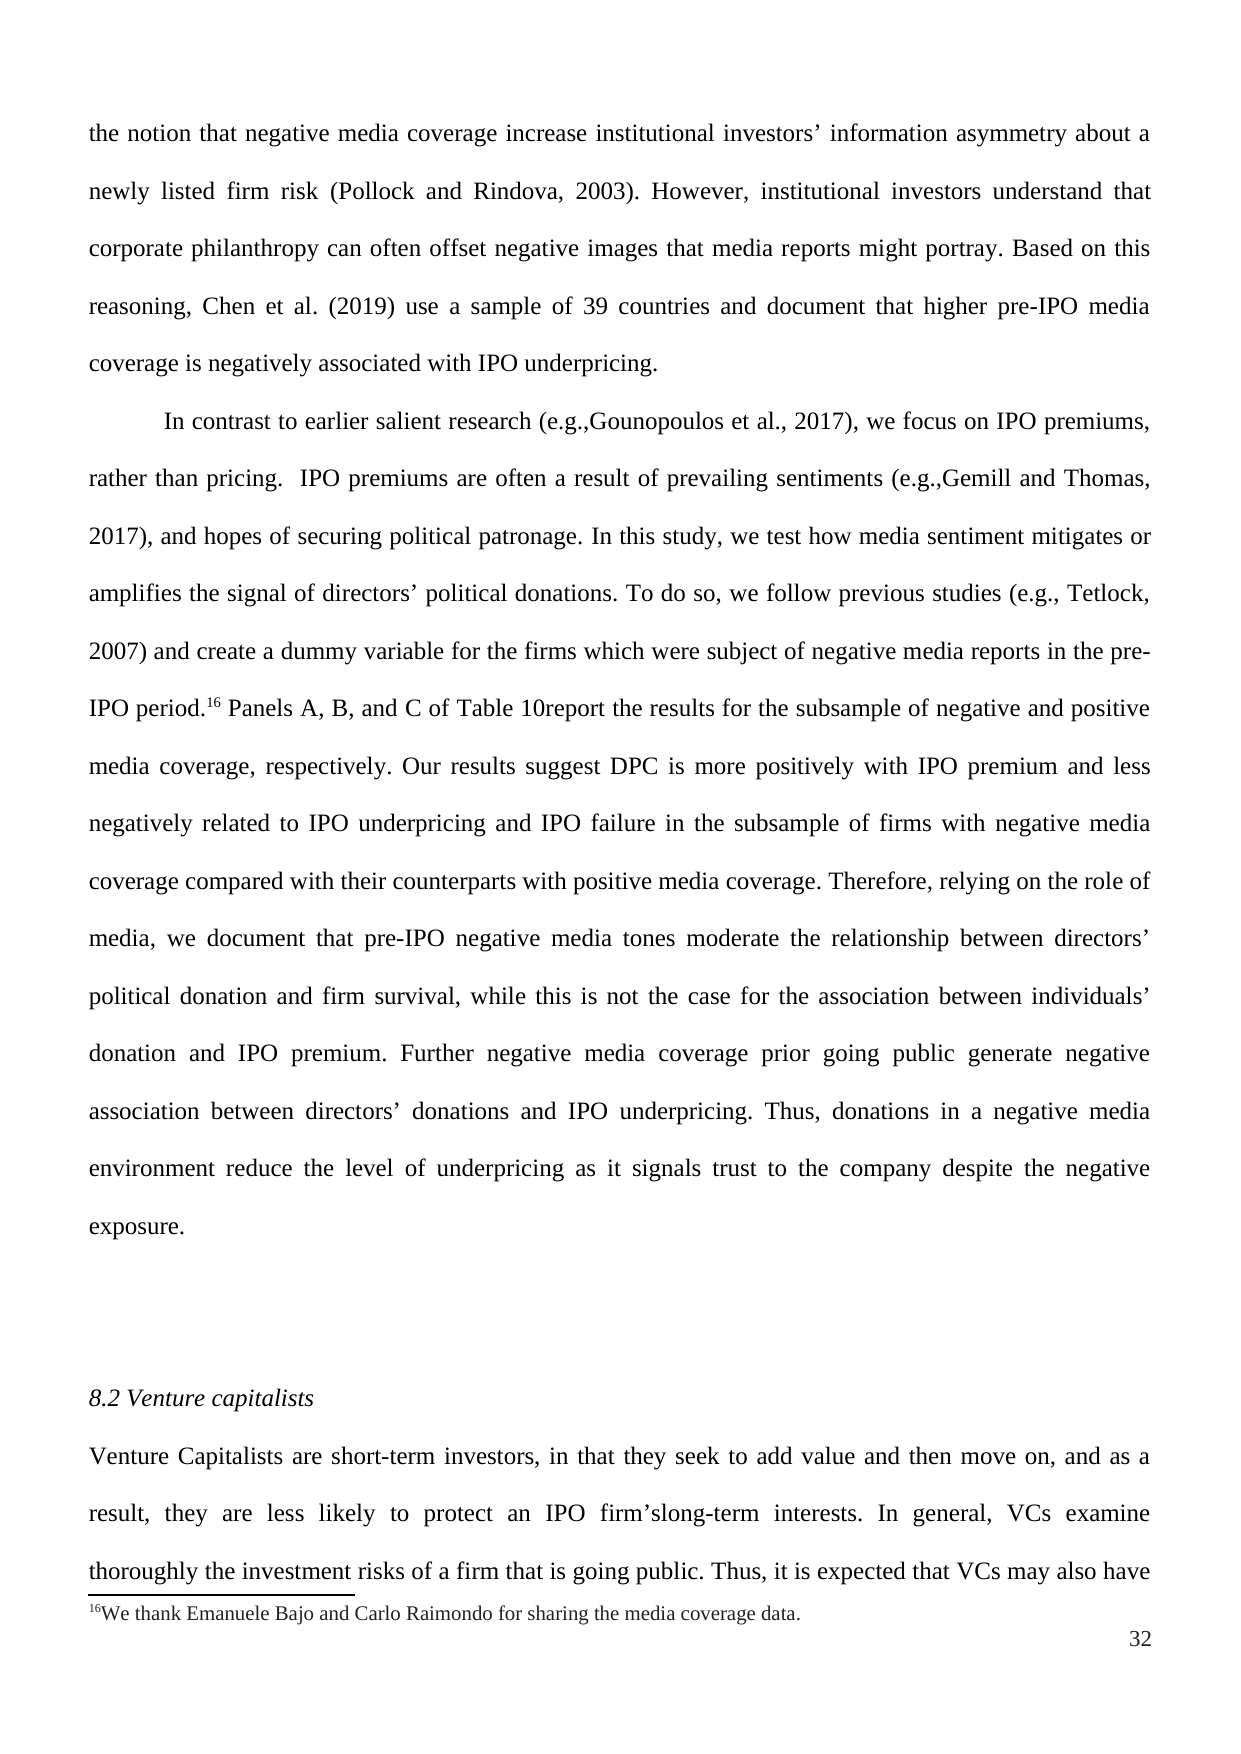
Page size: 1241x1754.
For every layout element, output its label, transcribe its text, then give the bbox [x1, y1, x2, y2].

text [88, 1441, 1152, 1585]
text In contrast to earlier salient research (e.g.,Gounopoulos et al., 2017), we focus on IPO premiums, rather than pricing. IPO premiums are often a result of prevailing sentiments (e.g.,Gemill and Thomas, 2017), and hopes of securing political patronage. In this study, we test how media sentiment mitigates or amplifies the signal of directors’ political donations. To do so, we follow previous studies (e.g., Tetlock, 2007) and create a dummy variable for the firms which were subject of negative media reports in the pre-IPO period. Panels A, Β, and C of Table 10report the results for the subsample of negative and positive media coverage, respectively. Our results suggest DPC is more positively with IPO premium and less negatively related to IPO underpricing and IPO failure in the subsample of firms with negative media coverage compared with their counterparts with positive media coverage. Therefore, relying on the role of media, we document that pre-IPO negative media tones moderate the relationship between directors’ political donation and firm survival, while this is not the case for the association between individuals’ donation and IPO premium. Further negative media coverage prior going public generate negative association between directors’ donations and IPO underpricing. Thus, donations in a negative media environment reduce the level of underpricing as it signals trust to the company despite the negative exposure. [88, 406, 1152, 1240]
text 8.2 Venture capitalists [88, 1383, 1152, 1412]
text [88, 118, 1152, 313]
